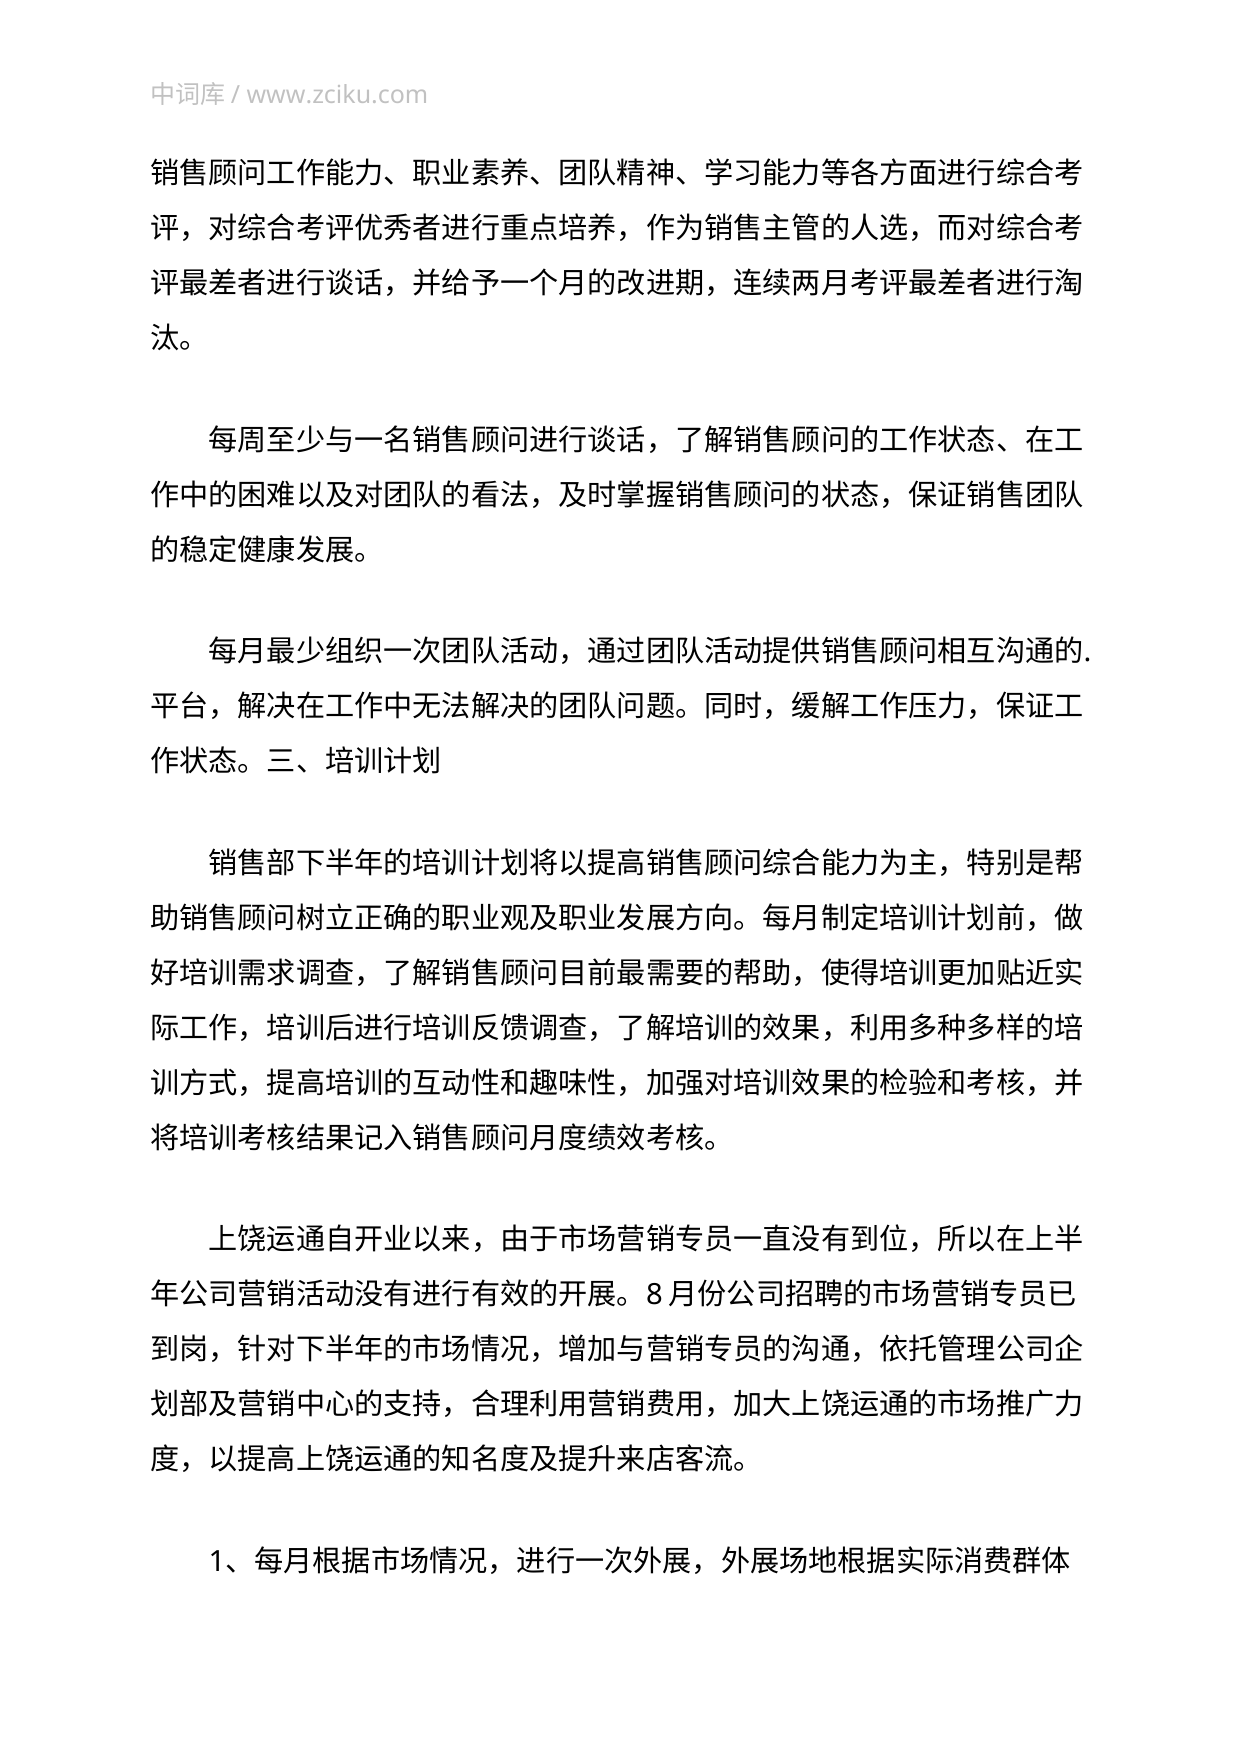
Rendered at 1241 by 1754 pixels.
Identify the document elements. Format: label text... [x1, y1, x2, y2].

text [150, 1537, 1090, 1580]
text 每月最少组织一次团队活动，通过团队活动提供销售顾问相互沟通的.平台，解决在工作中无法解决的团队问题。同时，缓解工作压力，保证工作状态。三、培训计划 [150, 628, 1090, 780]
text 每周至少与一名销售顾问进行谈话，了解销售顾问的工作状态、在工作中的困难以及对团队的看法，及时掌握销售顾问的状态，保证销售团队的稳定健康发展。 [150, 416, 1090, 568]
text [150, 150, 1090, 357]
text 销售部下半年的培训计划将以提高销售顾问综合能力为主，特别是帮助销售顾问树立正确的职业观及职业发展方向。每月制定培训计划前，做好培训需求调查，了解销售顾问目前最需要的帮助，使得培训更加贴近实际工作，培训后进行培训反馈调查，了解培训的效果，利用多种多样的培训方式，提高培训的互动性和趣味性，加强对培训效果的检验和考核，并将培训考核结果记入销售顾问月度绩效考核。 [150, 840, 1090, 1156]
text 上饶运通自开业以来，由于市场营销专员一直没有到位，所以在上半年公司营销活动没有进行有效的开展。8月份公司招聘的市场营销专员已到岗，针对下半年的市场情况，增加与营销专员的沟通，依托管理公司企划部及营销中心的支持，合理利用营销费用，加大上饶运通的市场推广力度，以提高上饶运通的知名度及提升来店客流。 [150, 1216, 1090, 1478]
